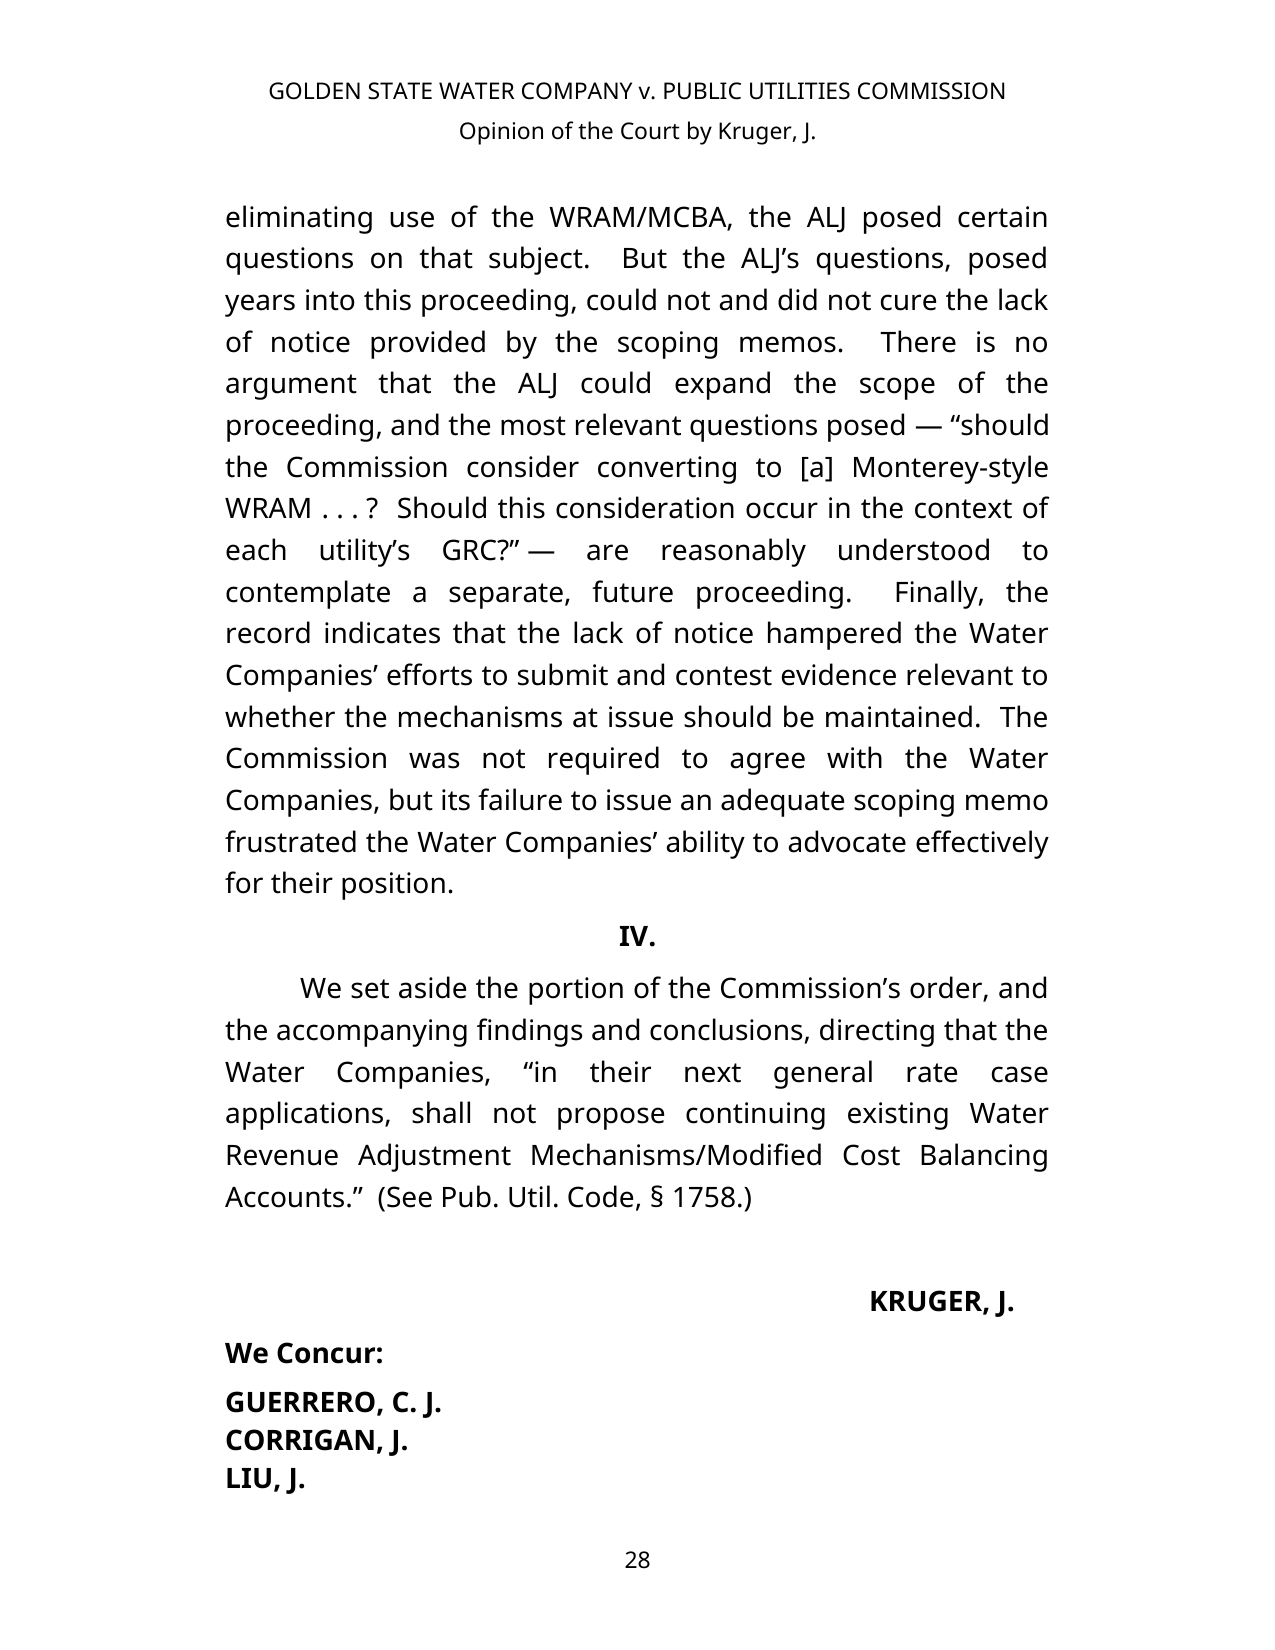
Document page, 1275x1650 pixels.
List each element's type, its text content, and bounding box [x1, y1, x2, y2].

subtitle IV. [225, 917, 1050, 955]
text GUERRERO, C. J. [225, 1382, 1050, 1420]
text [225, 194, 1050, 902]
text LIU, J. [225, 1459, 1050, 1497]
text We Concur: [225, 1330, 1050, 1372]
text KRUGER, J. [225, 1278, 1050, 1319]
text We set aside the portion of the Commission’s order, and the accompanying findings and conclusions, directing that the Water Companies, “in their next general rate case applications, shall not propose continuing existing Water Revenue Adjustment Mechanisms/Modified Cost Balancing Accounts.” (See Pub. Util. Code, § 1758.) [225, 965, 1050, 1215]
text CORRIGAN, J. [225, 1420, 1050, 1459]
